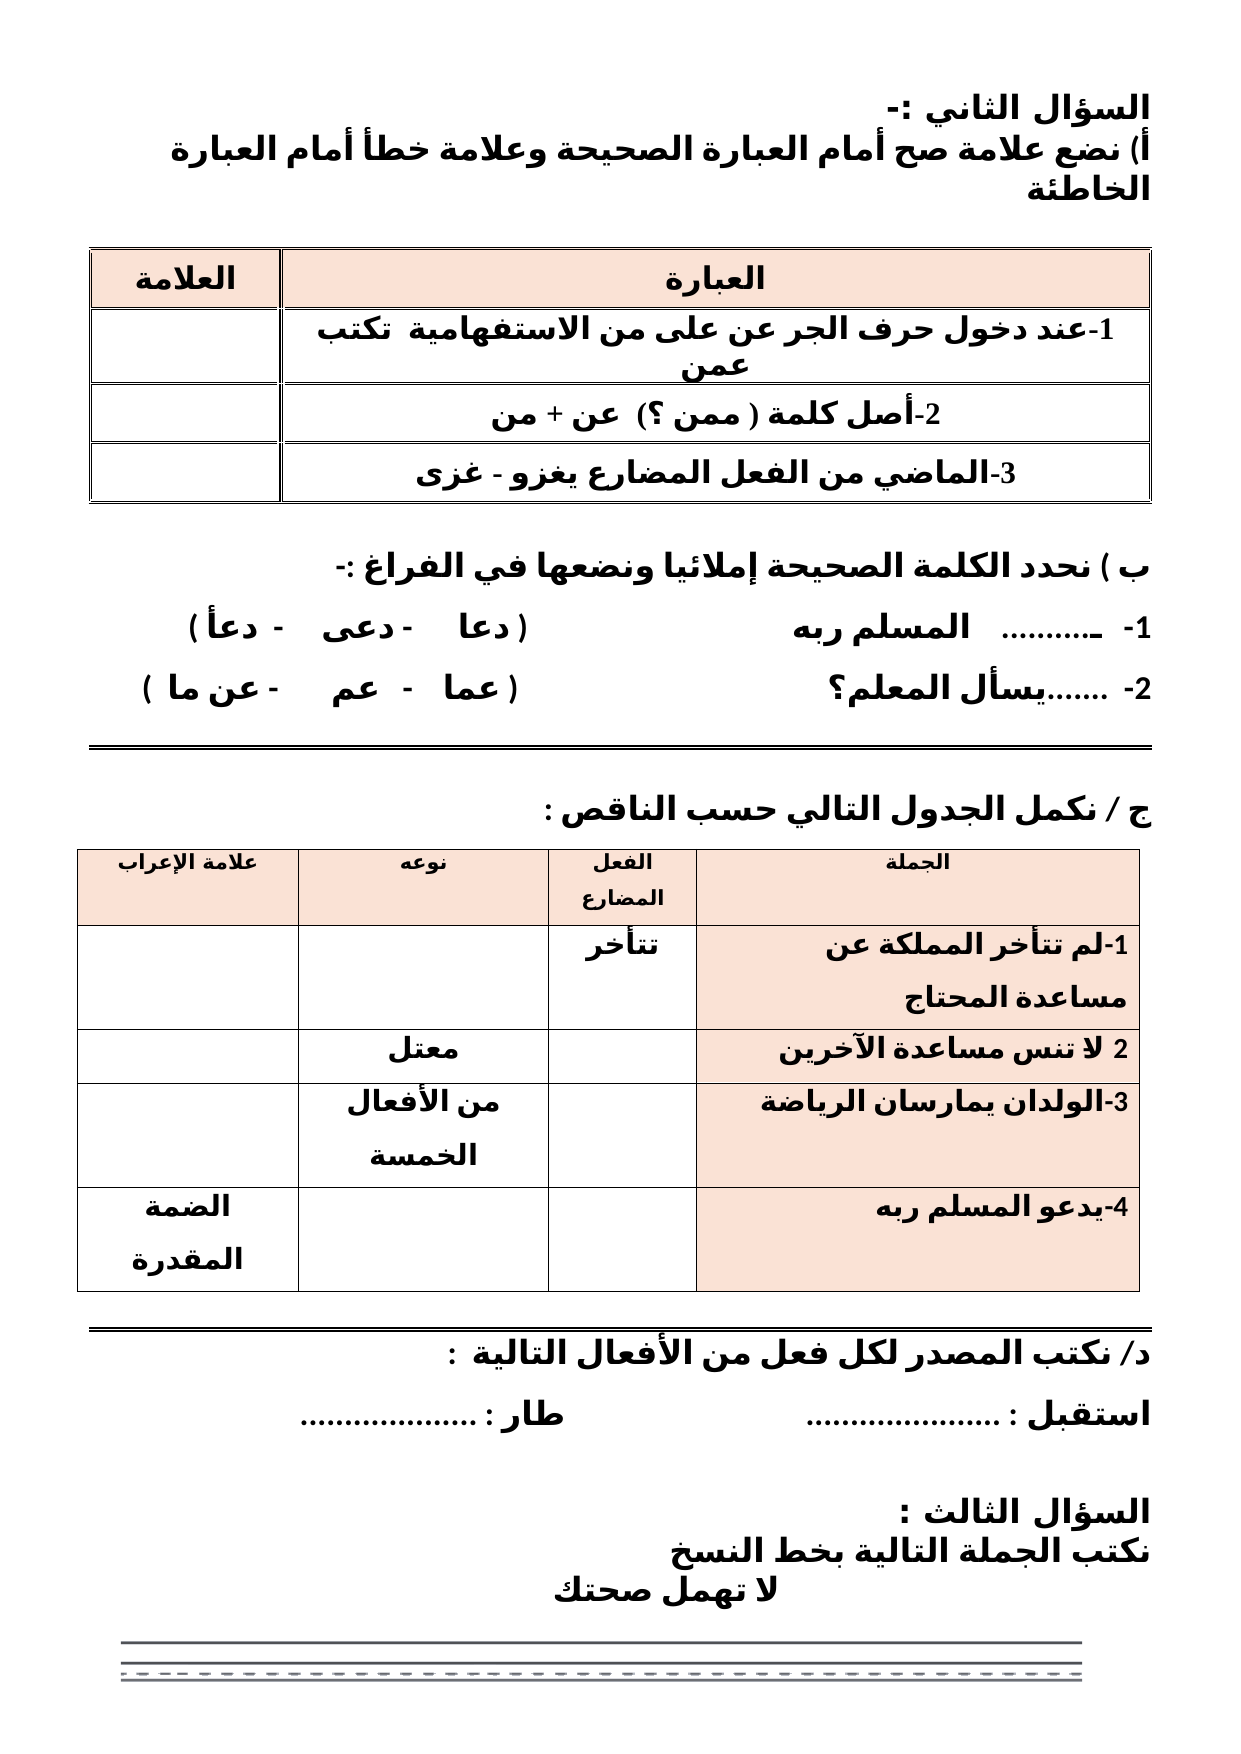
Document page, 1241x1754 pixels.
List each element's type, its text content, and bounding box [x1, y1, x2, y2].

table_header العبارة [283, 250, 1150, 307]
text 1- ـ.......... المسلم ربه ( دعا - دعى - دعأ ) [89, 606, 1152, 646]
table_cell 2-أصل كلمة ( ممن ؟) عن + من [283, 382, 1149, 441]
table_cell معتل [299, 1030, 548, 1082]
table_cell الضمة المقدرة [78, 1188, 298, 1291]
table_cell [92, 307, 280, 382]
table_cell 1-عند دخول حرف الجر عن على من الاستفهامية تكتب عمن [283, 307, 1149, 382]
text أ) نضع علامة صح أمام العبارة الصحيحة وعلامة خطأ أمام العبارة الخاطئة [89, 127, 1152, 209]
table_cell [549, 1188, 696, 1291]
text استقبل : ...................... طار : .................... [89, 1393, 1152, 1434]
table_cell 4-يدعو المسلم ربه [697, 1188, 1139, 1291]
text السؤال الثاني :- [89, 89, 1152, 127]
table_cell 3-الماضي من الفعل المضارع يغزو - غزى [281, 441, 1150, 501]
text ج / نكمل الجدول التالي حسب الناقص : [89, 788, 1152, 828]
text السؤال الثالث : [89, 1492, 1152, 1531]
text نكتب الجملة التالية بخط النسخ [89, 1531, 1152, 1569]
table_cell [549, 1030, 696, 1082]
table_cell [549, 1084, 696, 1187]
text لا تهمل صحتك [89, 1569, 1152, 1610]
table_cell [299, 926, 548, 1029]
table_cell [78, 926, 298, 1029]
text ب ) نحدد الكلمة الصحيحة إملائيا ونضعها في الفراغ :- [89, 544, 1152, 585]
table_header الجملة [697, 850, 1139, 925]
table_header العلامة [90, 250, 279, 307]
table_cell تتأخر [549, 926, 696, 1029]
table_cell 1-لم تتأخر المملكة عن مساعدة المحتاج [697, 926, 1139, 1029]
table_cell [92, 382, 280, 441]
table_cell [299, 1188, 548, 1291]
table_header نوعه [299, 850, 548, 925]
table_cell [78, 1084, 298, 1187]
table_cell 2-لا تنس مساعدة الآخرين [697, 1030, 1139, 1082]
table_cell [90, 441, 281, 501]
text د/ نكتب المصدر لكل فعل من الأفعال التالية : [89, 1332, 1152, 1373]
table_cell [78, 1030, 298, 1082]
text 2- .......يسأل المعلم؟ ( عما - عم - عن ما ) [89, 667, 1152, 707]
table_header علامة الإعراب [78, 850, 298, 925]
table_cell من الأفعال الخمسة [299, 1084, 548, 1187]
table_header الفعل المضارع [549, 850, 696, 925]
table_cell 3-الولدان يمارسان الرياضة [697, 1084, 1139, 1187]
